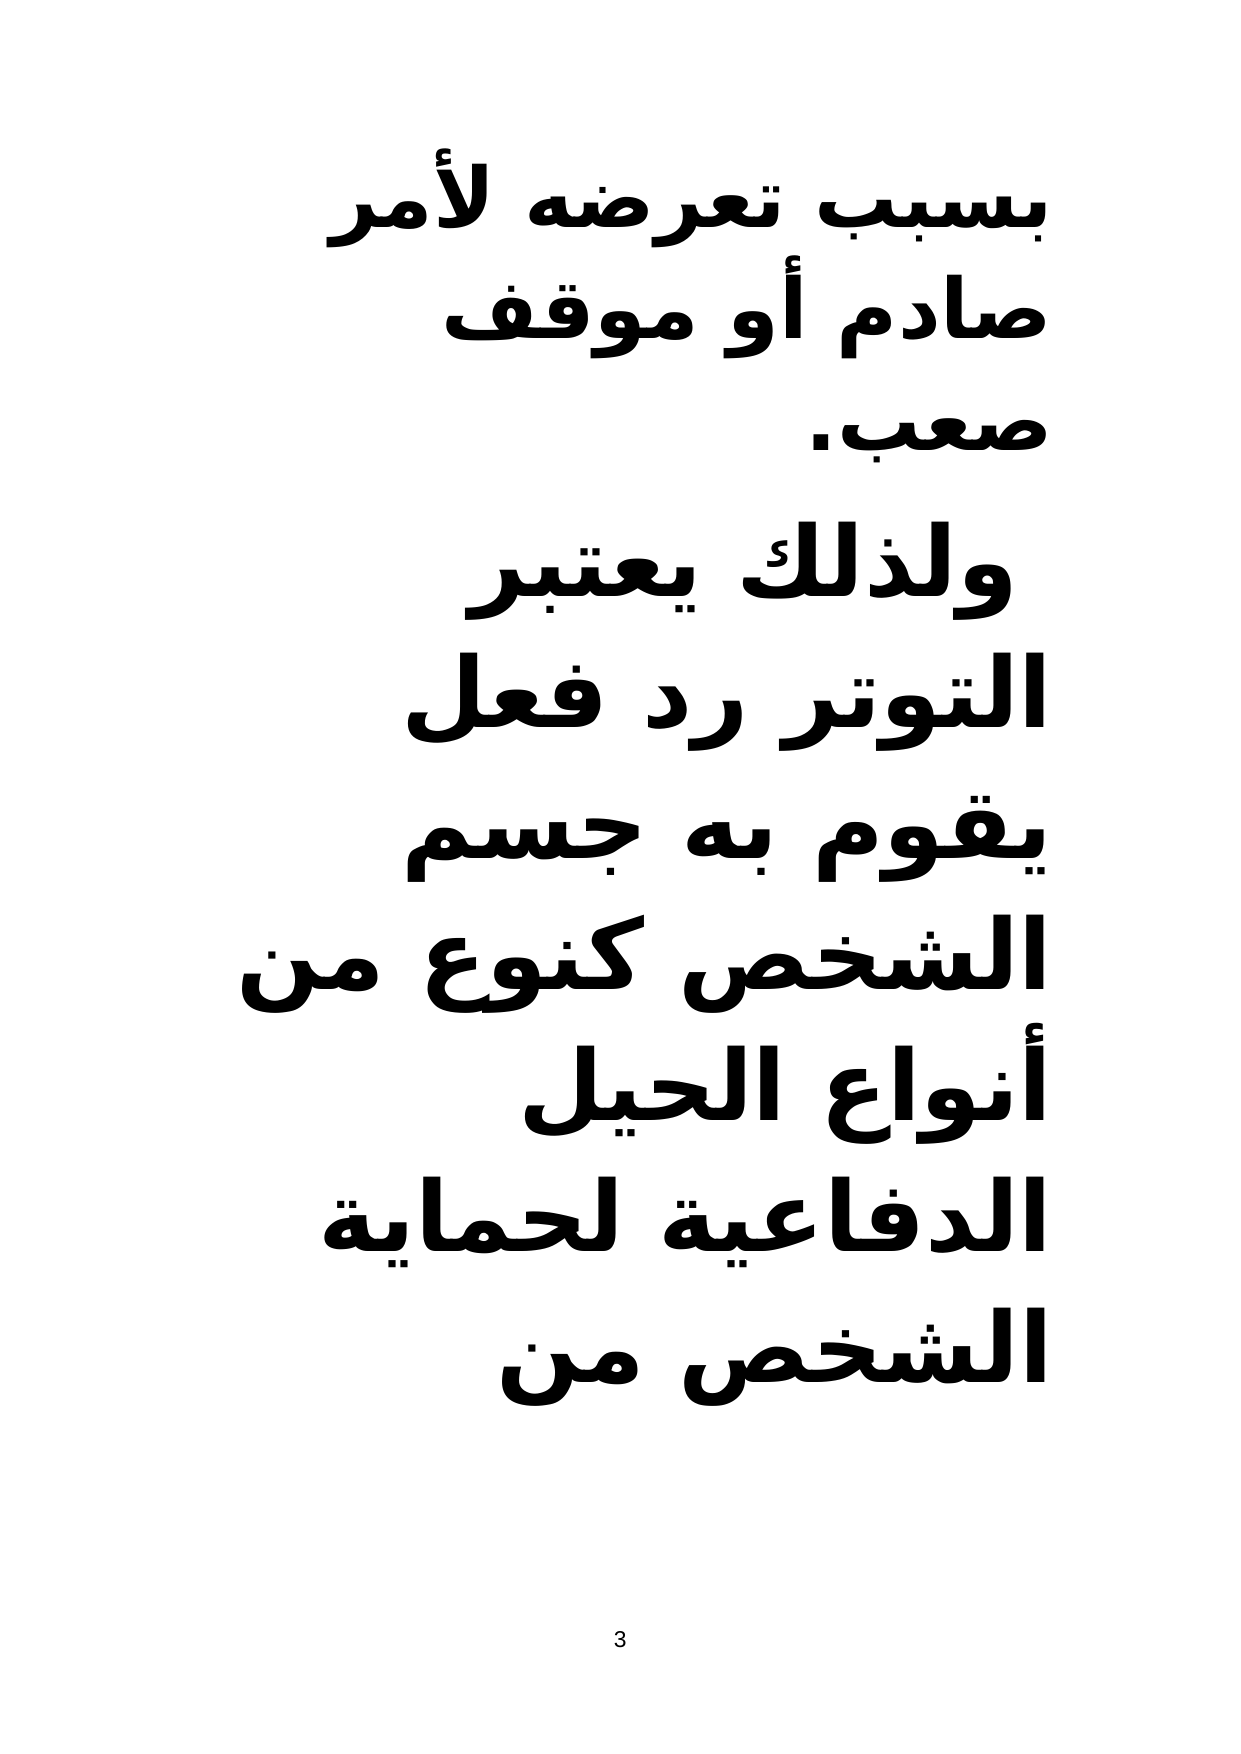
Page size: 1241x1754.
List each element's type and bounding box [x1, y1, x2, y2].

text [187, 150, 1053, 470]
text [187, 505, 1053, 1405]
